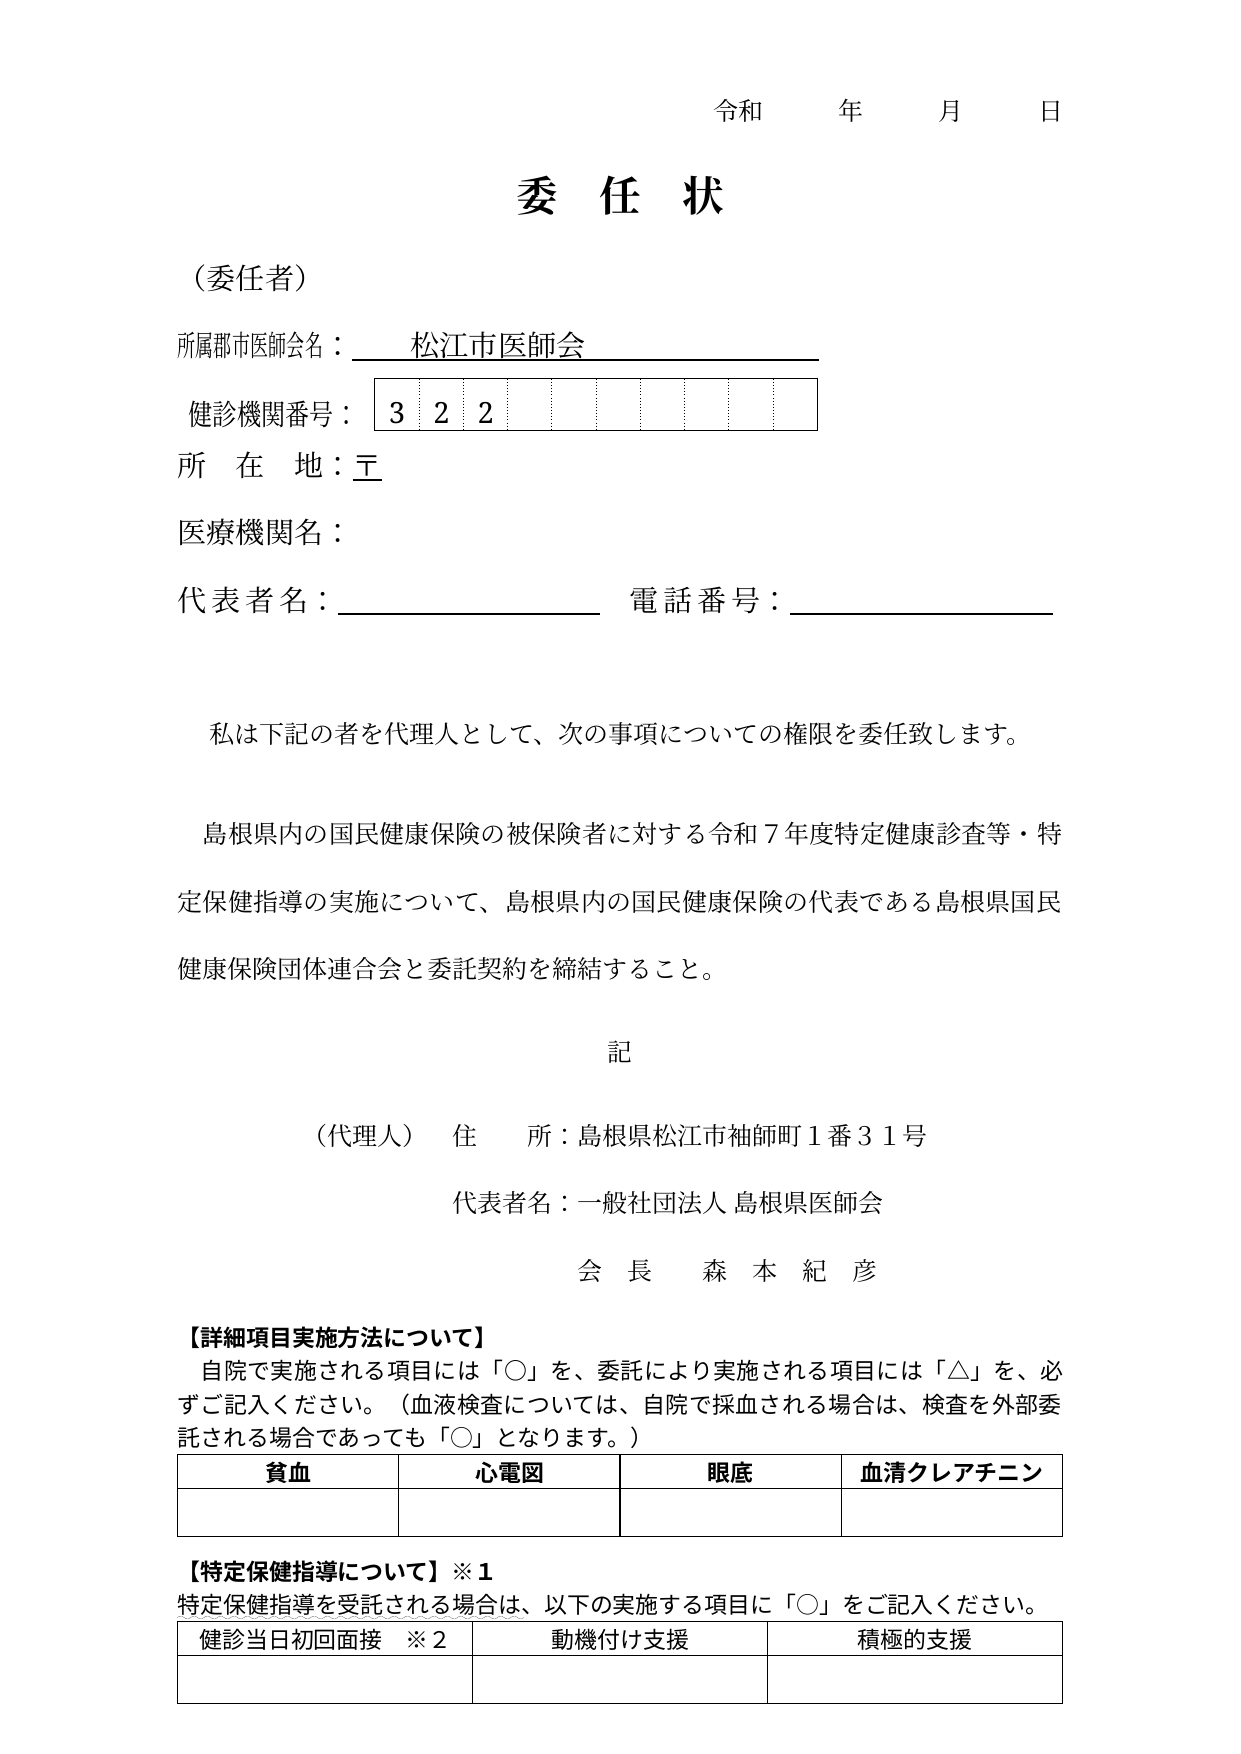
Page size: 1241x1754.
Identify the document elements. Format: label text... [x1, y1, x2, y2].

table_header [552, 379, 596, 429]
table_header 貧血 [178, 1455, 398, 1488]
text （委任者） [177, 243, 1063, 311]
table_header 積極的支援 [768, 1622, 1062, 1655]
table_cell [842, 1489, 1062, 1536]
text 【特定保健指導について】※１ [177, 1554, 1063, 1587]
text （代理人） 住 所：島根県松江市袖師町１番３１号 [177, 1101, 1063, 1168]
table_header 健診機関番号： [177, 378, 374, 429]
table_header [596, 379, 641, 429]
table_header 3 [375, 379, 419, 429]
table_cell [768, 1656, 1062, 1703]
text 医療機関名： [177, 498, 1063, 565]
text 代表者名：一般社団法人 島根県医師会 [177, 1168, 1063, 1236]
table_cell [178, 1489, 398, 1536]
text 【詳細項目実施方法について】 [177, 1319, 954, 1353]
text 令和 年 月 日 [177, 76, 1063, 143]
subtitle 記 [177, 1018, 1063, 1085]
text 私は下記の者を代理人として、次の事項についての権限を委任致します。 [177, 699, 1063, 766]
text 所属郡市医師会名： 松江市医師会 [177, 311, 1063, 378]
text 代表者名： 電話番号： [177, 565, 1063, 632]
text 所 在 地：〒 [177, 431, 1063, 498]
text 自院で実施される項目には「○」を、委託により実施される項目には「△」を、必ずご記入ください。（血液検査については、自院で採血される場合は、検査を外部委託される場合であっても「○」となります。） [177, 1353, 1063, 1454]
table_header 眼底 [621, 1455, 841, 1488]
table_cell [621, 1489, 841, 1536]
table_header [641, 379, 685, 429]
text 委 任 状 [177, 160, 1063, 227]
table_header [729, 379, 773, 429]
table_header 心電図 [399, 1455, 619, 1488]
table_cell [178, 1656, 472, 1703]
text 島根県内の国民健康保険の被保険者に対する令和７年度特定健康診査等・特定保健指導の実施について、島根県内の国民健康保険の代表である島根県国民健康保険団体連合会と委託契約を締結すること。 [177, 799, 1063, 1001]
table_header 2 [419, 379, 463, 429]
table_header [508, 379, 552, 429]
table_header 動機付け支援 [473, 1622, 767, 1655]
table_header 血清クレアチニン [842, 1455, 1062, 1488]
table_header [773, 379, 817, 429]
table_cell [473, 1656, 767, 1703]
table_header 2 [464, 379, 508, 429]
table_header 健診当日初回面接 ※２ [178, 1622, 472, 1655]
table_cell [399, 1489, 619, 1536]
text 会 長 森 本 紀 彦 [177, 1236, 1063, 1303]
table_header [685, 379, 729, 429]
text 特定保健指導を受託される場合は、以下の実施する項目に「○」をご記入ください。 [177, 1587, 1063, 1621]
